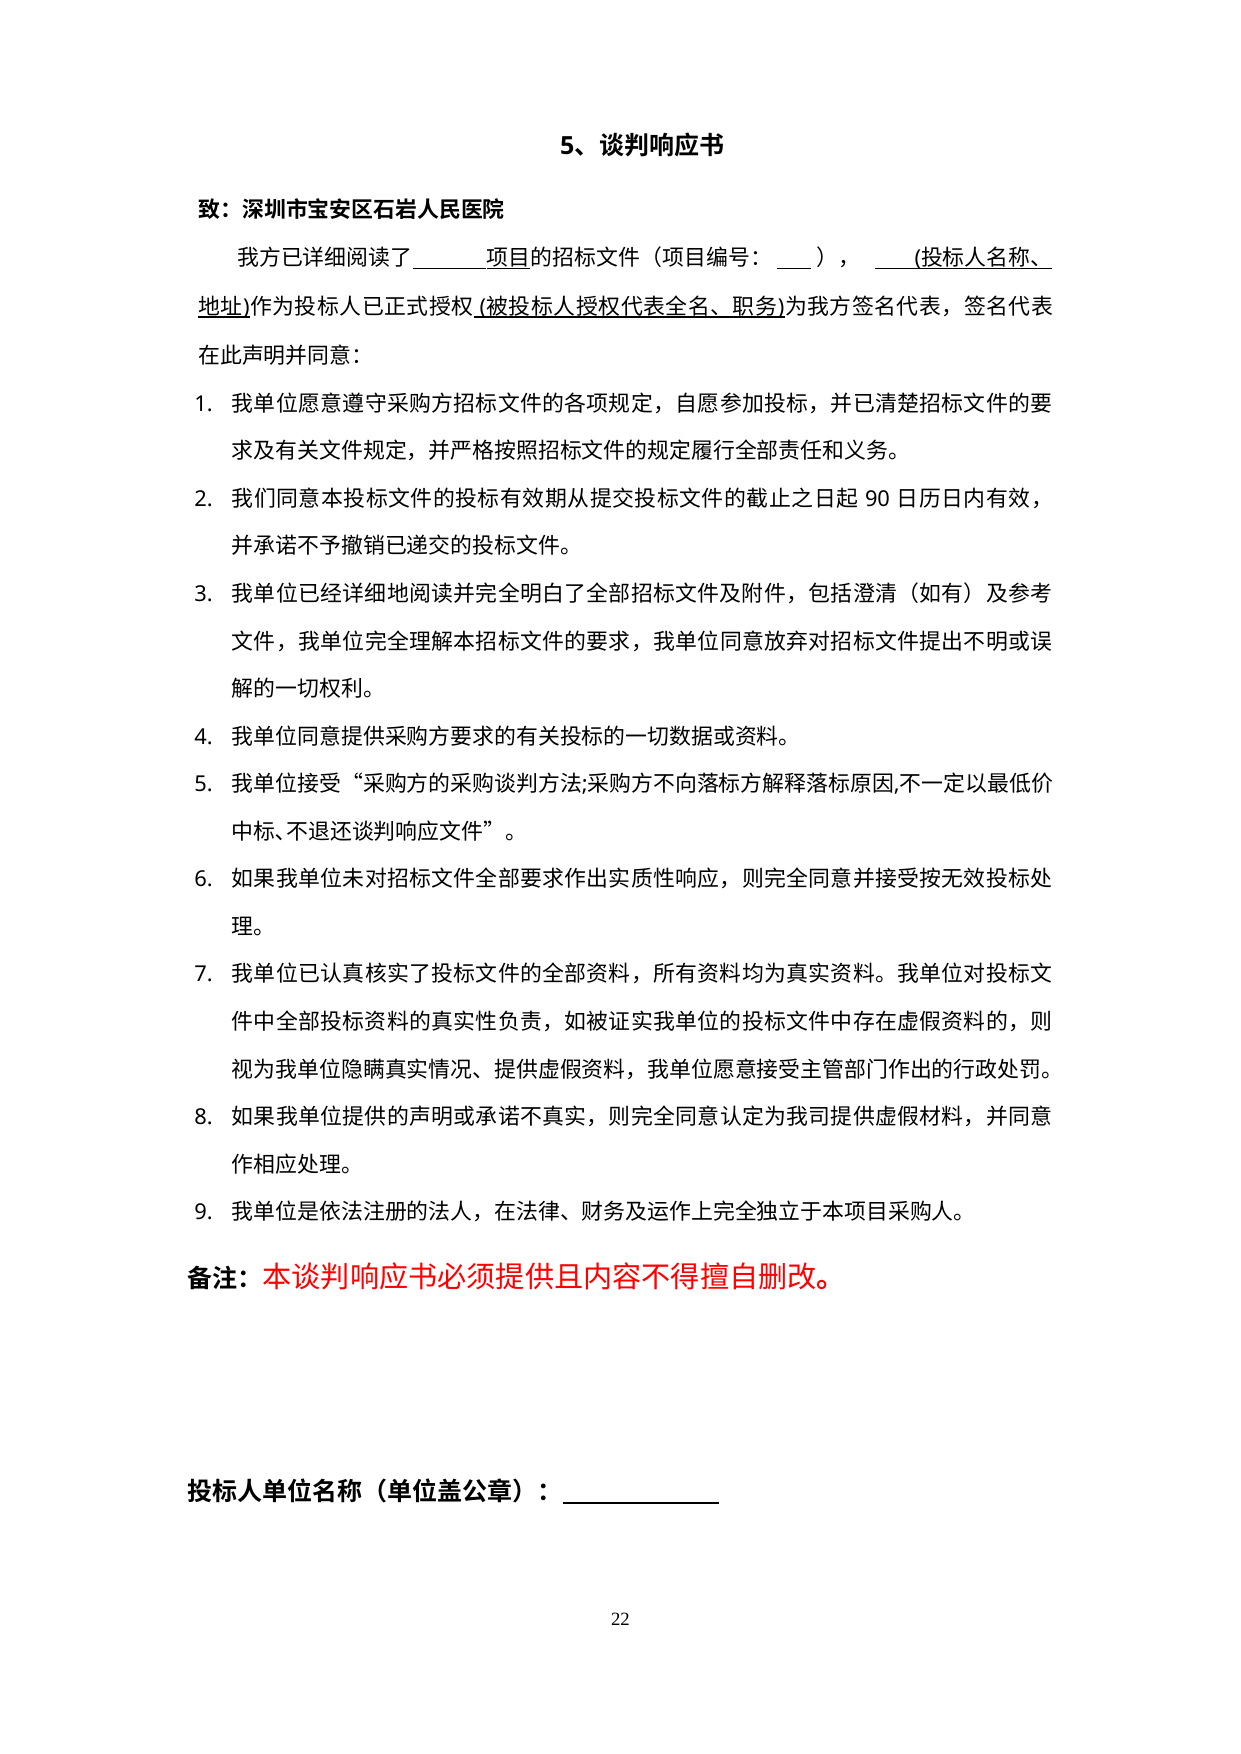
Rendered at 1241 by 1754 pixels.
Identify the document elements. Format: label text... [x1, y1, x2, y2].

list 我单位是依法注册的法人，在法律、财务及运作上完全独立于本项目采购人。 [194, 1194, 1053, 1226]
text 我方已详细阅读了 项目的招标文件（项目编号： ）， (投标人名称、地址)作为投标人已正式授权 (被投标人授权代表全名、职务)为我方签名代表，签名代表在此声明并同意： [198, 240, 1053, 370]
list 我单位接受“采购方的采购谈判方法;采购方不向落标方解释落标原因,不一定以最低价中标､不退还谈判响应文件”。 [194, 766, 1053, 846]
list 我们同意本投标文件的投标有效期从提交投标文件的截止之日起 90 日历日内有效，并承诺不予撤销已递交的投标文件。 [194, 481, 1053, 560]
text 投标人单位名称（单位盖公章）： [187, 1457, 1053, 1522]
list 如果我单位提供的声明或承诺不真实，则完全同意认定为我司提供虚假材料，并同意作相应处理。 [194, 1099, 1053, 1178]
text 致：深圳市宝安区石岩人民医院 [198, 192, 1053, 224]
list 我单位同意提供采购方要求的有关投标的一切数据或资料。 [194, 719, 1053, 750]
list 我单位愿意遵守采购方招标文件的各项规定，自愿参加投标，并已清楚招标文件的要求及有关文件规定，并严格按照招标文件的规定履行全部责任和义务。 [194, 386, 1053, 465]
text 5、谈判响应书 [231, 111, 1053, 176]
text 备注：本谈判响应书必须提供且内容不得擅自删改。 [187, 1242, 1053, 1307]
list 如果我单位未对招标文件全部要求作出实质性响应，则完全同意并接受按无效投标处理。 [194, 861, 1053, 941]
list 我单位已经详细地阅读并完全明白了全部招标文件及附件，包括澄清（如有）及参考文件，我单位完全理解本招标文件的要求，我单位同意放弃对招标文件提出不明或误解的一切权利。 [194, 576, 1053, 703]
list 我单位已认真核实了投标文件的全部资料，所有资料均为真实资料。我单位对投标文件中全部投标资料的真实性负责，如被证实我单位的投标文件中存在虚假资料的，则视为我单位隐瞒真实情况、提供虚假资料，我单位愿意接受主管部门作出的行政处罚。 [194, 956, 1053, 1083]
